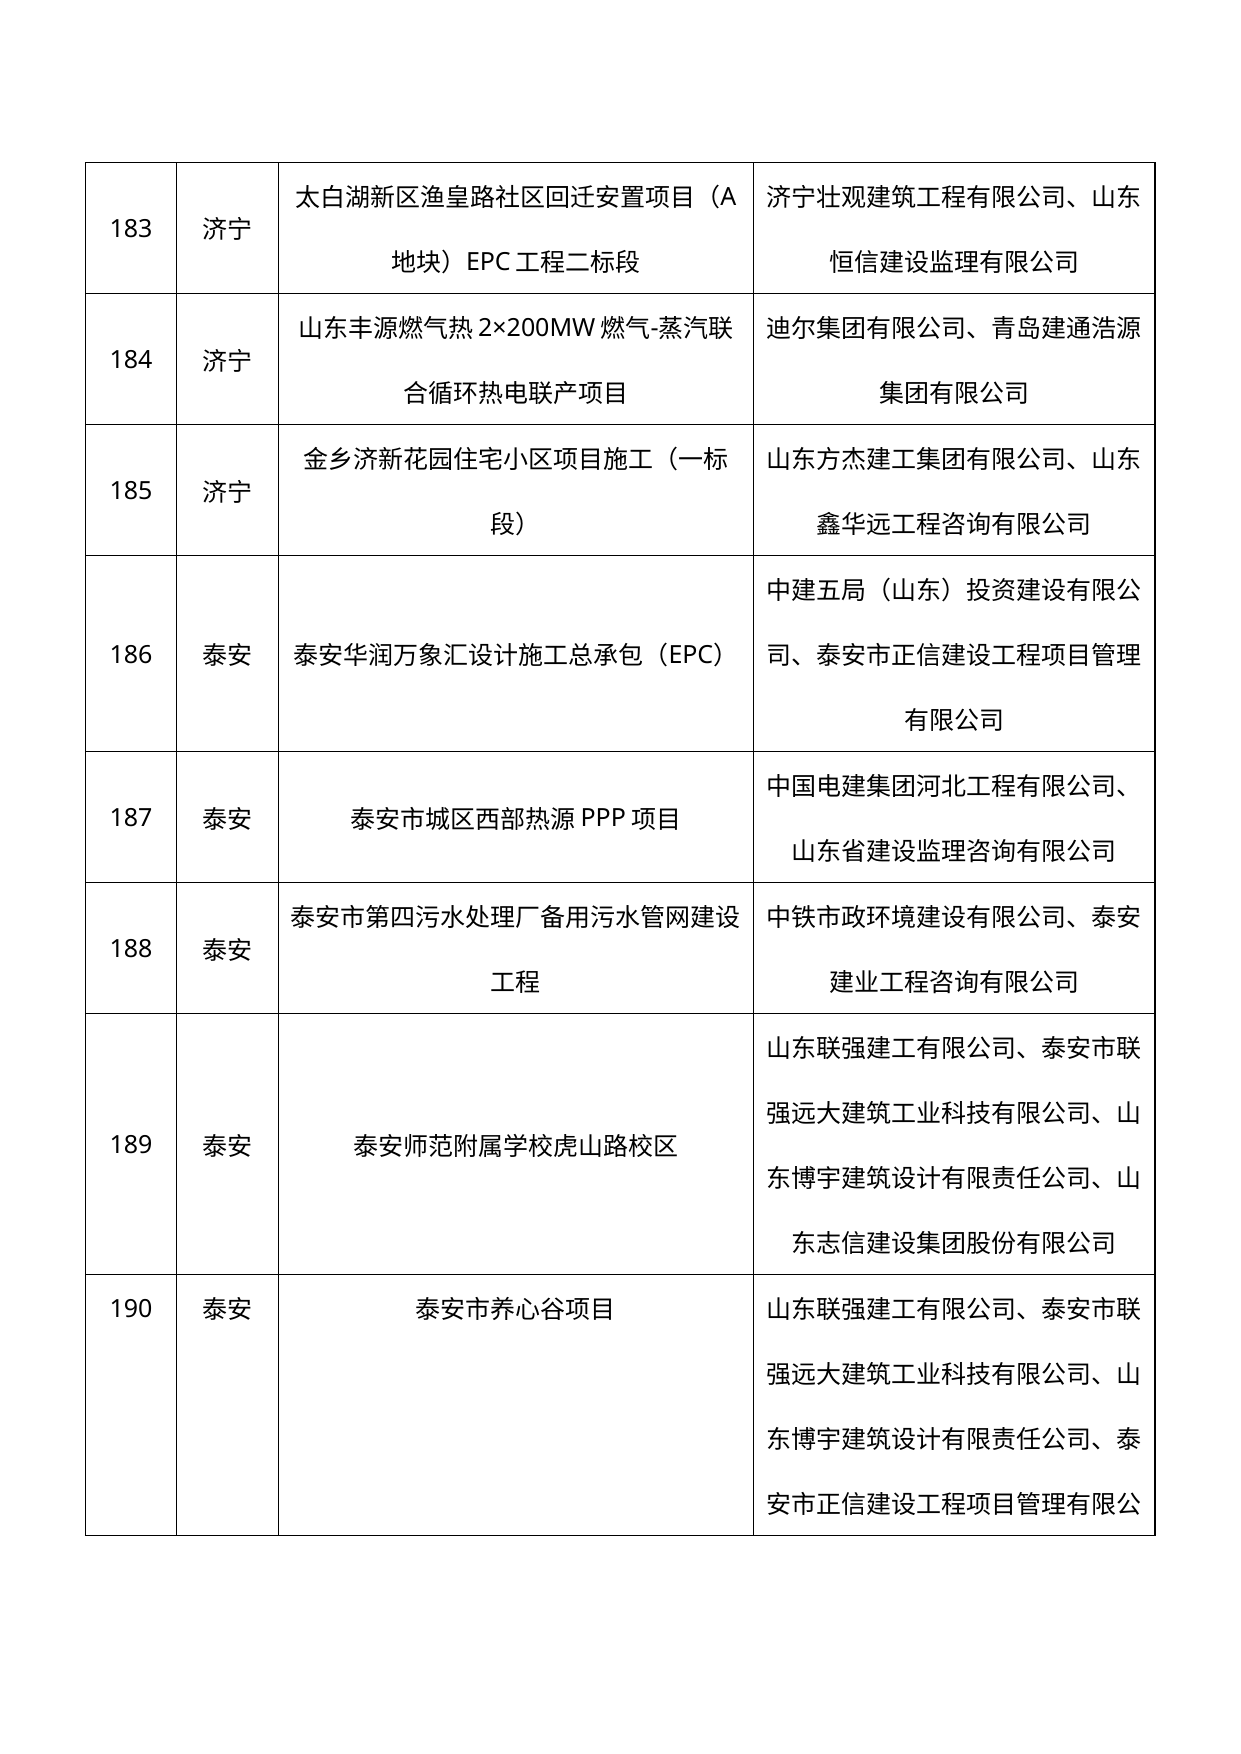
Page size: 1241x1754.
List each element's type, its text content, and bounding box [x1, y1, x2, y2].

table_cell 泰安 [177, 1275, 278, 1535]
table_cell 迪尔集团有限公司、青岛建通浩源集团有限公司 [754, 294, 1154, 424]
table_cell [754, 1275, 1154, 1535]
table_cell 泰安市第四污水处理厂备用污水管网建设工程 [279, 883, 753, 1013]
table_cell 188 [86, 883, 176, 1013]
table_cell 189 [86, 1014, 176, 1274]
table_cell 184 [86, 294, 176, 424]
table_cell 泰安 [177, 883, 278, 1013]
table_cell 中建五局（山东）投资建设有限公司、泰安市正信建设工程项目管理有限公司 [754, 556, 1154, 751]
table_cell 183 [86, 163, 176, 293]
table_cell 山东方杰建工集团有限公司、山东鑫华远工程咨询有限公司 [754, 425, 1154, 555]
table_cell 中国电建集团河北工程有限公司、山东省建设监理咨询有限公司 [754, 752, 1154, 882]
table_cell 泰安 [177, 1014, 278, 1274]
table_cell 泰安市养心谷项目 [279, 1275, 753, 1535]
table_cell 金乡济新花园住宅小区项目施工（一标段） [279, 425, 753, 555]
table_cell 济宁壮观建筑工程有限公司、山东恒信建设监理有限公司 [754, 163, 1154, 293]
table_cell 泰安华润万象汇设计施工总承包（EPC） [279, 556, 753, 751]
table_cell 济宁 [177, 163, 278, 293]
table_cell 济宁 [177, 425, 278, 555]
table_cell 泰安 [177, 752, 278, 882]
table_cell 太白湖新区渔皇路社区回迁安置项目（A地块）EPC工程二标段 [279, 163, 753, 293]
table_cell 186 [86, 556, 176, 751]
table_cell 185 [86, 425, 176, 555]
table_cell 山东联强建工有限公司、泰安市联强远大建筑工业科技有限公司、山东博宇建筑设计有限责任公司、山东志信建设集团股份有限公司 [754, 1014, 1154, 1274]
table_cell 中铁市政环境建设有限公司、泰安建业工程咨询有限公司 [754, 883, 1154, 1013]
table_cell 187 [86, 752, 176, 882]
table_cell 泰安师范附属学校虎山路校区 [279, 1014, 753, 1274]
table_cell 泰安市城区西部热源PPP项目 [279, 752, 753, 882]
table_cell 济宁 [177, 294, 278, 424]
table_cell 山东丰源燃气热2×200MW燃气-蒸汽联合循环热电联产项目 [279, 294, 753, 424]
table_cell 190 [86, 1275, 176, 1535]
table_cell 泰安 [177, 556, 278, 751]
